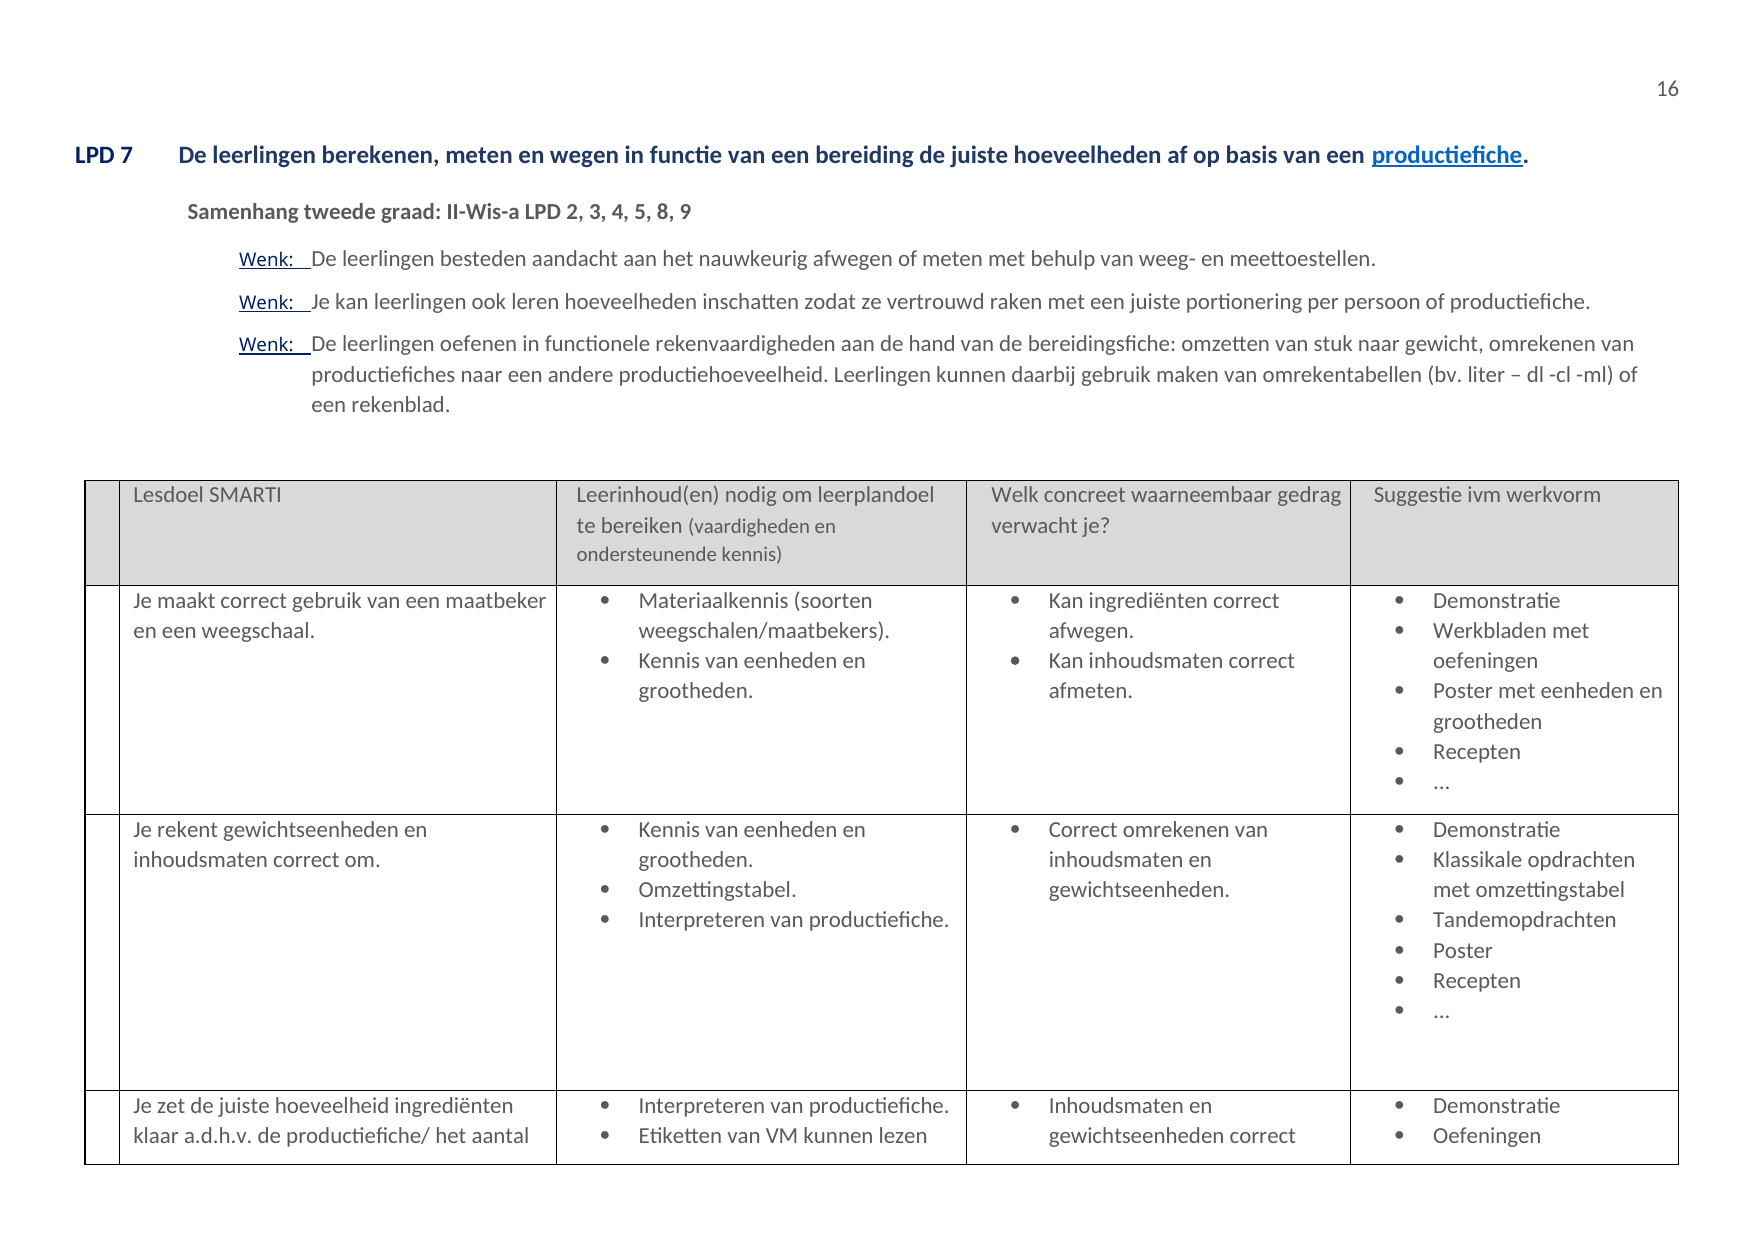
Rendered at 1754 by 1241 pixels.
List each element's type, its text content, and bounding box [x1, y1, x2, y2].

text Samenhang tweede graad: II-Wis-a LPD 2, 3, 4, 5, 8, 9 [187, 197, 1679, 225]
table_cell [120, 1091, 556, 1164]
table_cell Demonstratie Werkbladen met oefeningen Poster met eenheden en grootheden Recepten ... [1351, 586, 1678, 814]
table_cell Kennis van eenheden en grootheden. Omzettingstabel. Interpreteren van productiefiche. [557, 815, 966, 1090]
table_cell Demonstratie Klassikale opdrachten met omzettingstabel Tandemopdrachten Poster Recepten ... [1351, 815, 1678, 1090]
table_cell [86, 586, 119, 814]
list De leerlingen besteden aandacht aan het nauwkeurig afwegen of meten met behulp van weeg- en meettoestellen. [293, 244, 1679, 272]
table_header [86, 481, 119, 585]
table_cell Je maakt correct gebruik van een maatbeker en een weegschaal. [120, 586, 556, 814]
table_cell Kan ingrediënten correct afwegen. Kan inhoudsmaten correct afmeten. [967, 586, 1350, 814]
table_cell [86, 815, 119, 1090]
text De leerlingen oefenen in functionele rekenvaardigheden aan de hand van de bereidingsfiche: omzetten van stuk naar gewicht, omrekenen van productiefiches naar een andere productiehoeveelheid. Leerlingen kunnen daarbij gebruik maken van omrekentabellen (bv. liter – dl -cl -ml) of een rekenblad. [293, 329, 1679, 418]
table_header Lesdoel SMARTI [120, 481, 556, 585]
text De leerlingen berekenen, meten en wegen in functie van een bereiding de juiste hoeveelheden af op basis van een productiefiche. [75, 139, 1679, 170]
table_cell [86, 1091, 119, 1164]
table_cell Je rekent gewichtseenheden en inhoudsmaten correct om. [120, 815, 556, 1090]
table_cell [557, 1091, 966, 1164]
table_cell Materiaalkennis (soorten weegschalen/maatbekers). Kennis van eenheden en grootheden. [557, 586, 966, 814]
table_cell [967, 1091, 1350, 1164]
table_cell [1351, 1091, 1678, 1164]
table_header Suggestie ivm werkvorm [1351, 481, 1678, 585]
table_cell Correct omrekenen van inhoudsmaten en gewichtseenheden. [967, 815, 1350, 1090]
list Je kan leerlingen ook leren hoeveelheden inschatten zodat ze vertrouwd raken met een juiste portionering per persoon of productiefiche. [293, 287, 1679, 315]
table_header Leerinhoud(en) nodig om leerplandoel te bereiken (vaardigheden en ondersteunende kennis) [557, 481, 966, 585]
table_header Welk concreet waarneembaar gedrag verwacht je? [967, 481, 1350, 585]
